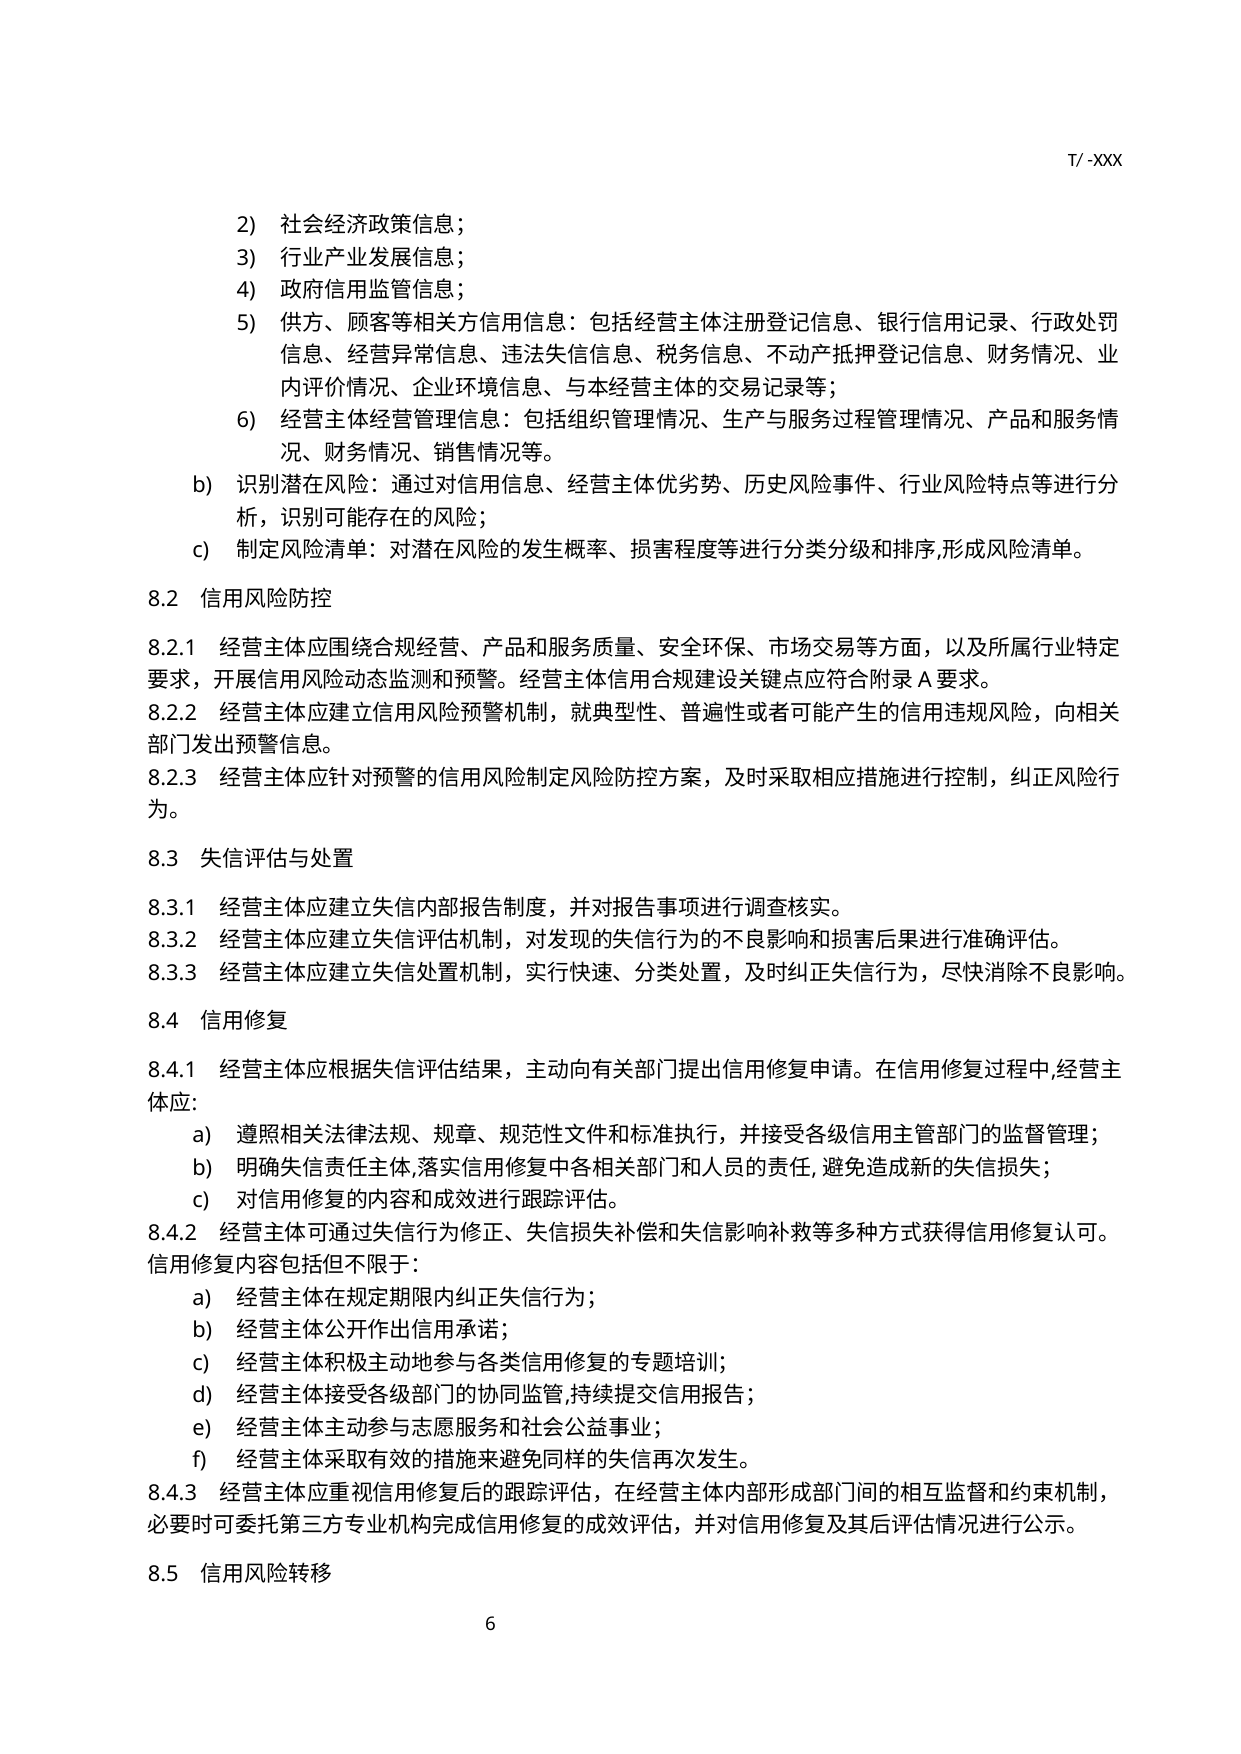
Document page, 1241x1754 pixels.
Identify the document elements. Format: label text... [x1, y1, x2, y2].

list 遵照相关法律法规、规章、规范性文件和标准执行，并接受各级信用主管部门的监督管理； [192, 1117, 1122, 1149]
text 失信评估与处置 [148, 841, 1122, 873]
text 行业产业发展信息； [236, 239, 1122, 272]
text 信用风险转移 [148, 1556, 1122, 1588]
text 经营主体主动参与志愿服务和社会公益事业； [192, 1409, 1122, 1442]
text 经营主体应建立失信内部报告制度，并对报告事项进行调查核实。 [148, 889, 1122, 922]
list 制定风险清单：对潜在风险的发生概率、损害程度等进行分类分级和排序,形成风险清单。 [192, 532, 1122, 564]
text 明确失信责任主体,落实信用修复中各相关部门和人员的责任, 避免造成新的失信损失； [192, 1149, 1122, 1182]
text 经营主体采取有效的措施来避免同样的失信再次发生。 [192, 1442, 1122, 1474]
text 对信用修复的内容和成效进行跟踪评估。 [192, 1182, 1122, 1214]
list 经营主体在规定期限内纠正失信行为； [192, 1279, 1122, 1312]
list 识别潜在风险：通过对信用信息、经营主体优劣势、历史风险事件、行业风险特点等进行分析，识别可能存在的风险； [192, 467, 1122, 532]
text 经营主体接受各级部门的协同监管,持续提交信用报告； [192, 1377, 1122, 1409]
text 经营主体应建立信用风险预警机制，就典型性、普遍性或者可能产生的信用违规风险，向相关部门发出预警信息。 [148, 694, 1122, 759]
text 经营主体应根据失信评估结果，主动向有关部门提出信用修复申请。在信用修复过程中,经营主体应: [148, 1052, 1122, 1117]
text 经营主体应建立失信处置机制，实行快速、分类处置，及时纠正失信行为，尽快消除不良影响。 [148, 954, 1122, 987]
text 政府信用监管信息； [236, 272, 1122, 304]
text 经营主体可通过失信行为修正、失信损失补偿和失信影响补救等多种方式获得信用修复认可。信用修复内容包括但不限于： [148, 1214, 1122, 1279]
text 经营主体应针对预警的信用风险制定风险防控方案，及时采取相应措施进行控制，纠正风险行为。 [148, 759, 1122, 824]
text 信用风险防控 [148, 581, 1122, 613]
text 经营主体公开作出信用承诺； [192, 1312, 1122, 1344]
text 信用修复 [148, 1003, 1122, 1036]
text 经营主体应重视信用修复后的跟踪评估，在经营主体内部形成部门间的相互监督和约束机制，必要时可委托第三方专业机构完成信用修复的成效评估，并对信用修复及其后评估情况进行公示。 [148, 1474, 1122, 1539]
text 经营主体应建立失信评估机制，对发现的失信行为的不良影响和损害后果进行准确评估。 [148, 922, 1122, 954]
text 经营主体应围绕合规经营、产品和服务质量、安全环保、市场交易等方面，以及所属行业特定要求，开展信用风险动态监测和预警。经营主体信用合规建设关键点应符合附录A要求。 [148, 629, 1122, 694]
text 供方、顾客等相关方信用信息：包括经营主体注册登记信息、银行信用记录、行政处罚信息、经营异常信息、违法失信信息、税务信息、不动产抵押登记信息、财务情况、业内评价情况、企业环境信息、与本经营主体的交易记录等； [236, 304, 1122, 402]
text 社会经济政策信息； [236, 207, 1122, 239]
text 经营主体经营管理信息：包括组织管理情况、生产与服务过程管理情况、产品和服务情况、财务情况、销售情况等。 [236, 402, 1122, 467]
text 经营主体积极主动地参与各类信用修复的专题培训； [192, 1344, 1122, 1377]
